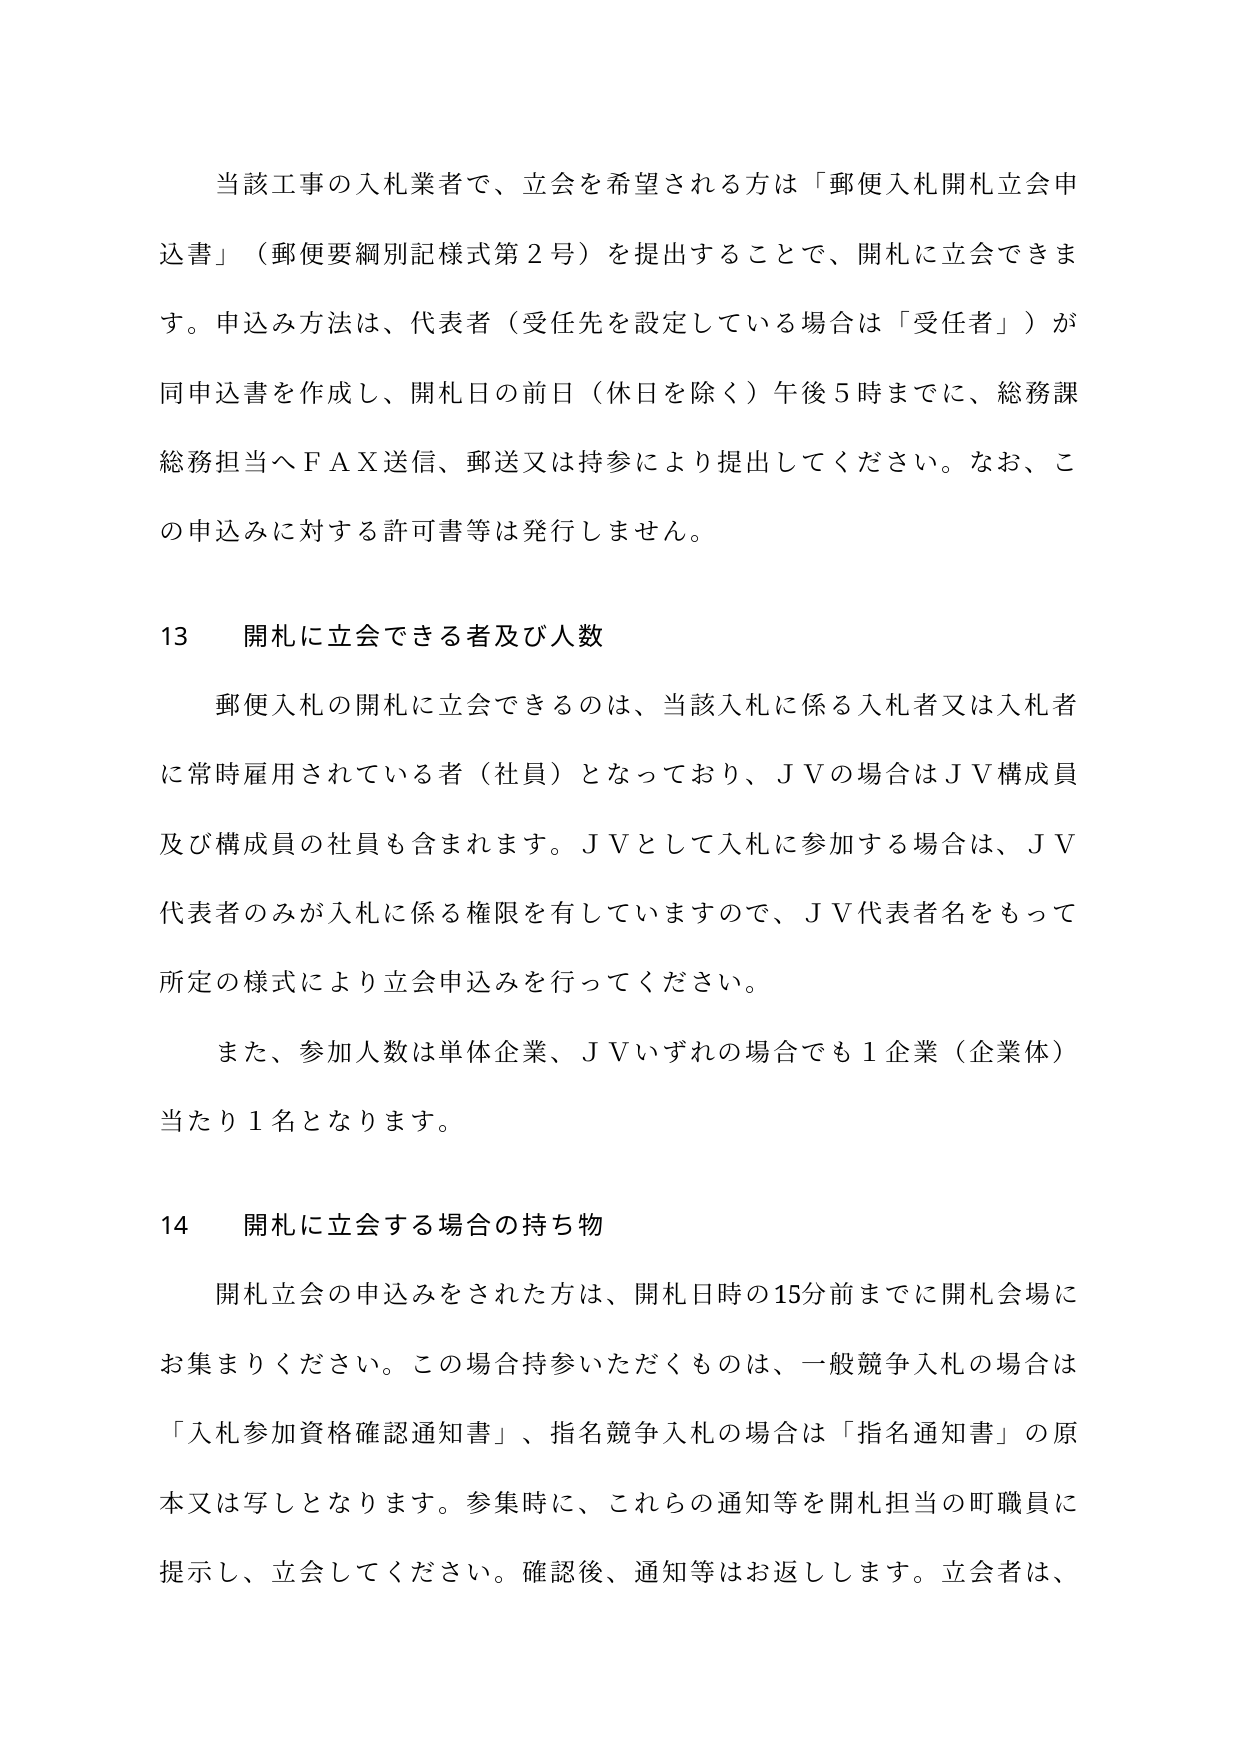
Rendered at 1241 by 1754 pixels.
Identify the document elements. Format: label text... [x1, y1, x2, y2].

text 郵便入札の開札に立会できるのは、当該入札に係る入札者又は入札者に常時雇用されている者（社員）となっており、ＪＶの場合はＪＶ構成員及び構成員の社員も含まれます。ＪＶとして入札に参加する場合は、ＪＶ代表者のみが入札に係る権限を有していますので、ＪＶ代表者名をもって所定の様式により立会申込みを行ってください。 [159, 669, 1081, 1016]
text 当該工事の入札業者で、立会を希望される方は「郵便入札開札立会申込書」（郵便要綱別記様式第２号）を提出することで、開札に立会できます。申込み方法は、代表者（受任先を設定している場合は「受任者」）が同申込書を作成し、開札日の前日（休日を除く）午後５時までに、総務課総務担当へＦＡＸ送信、郵送又は持参により提出してください。なお、この申込みに対する許可書等は発行しません。 [159, 148, 1081, 565]
text また、参加人数は単体企業、ＪＶいずれの場合でも１企業（企業体）当たり１名となります。 [159, 1016, 1081, 1154]
text 13 開札に立会できる者及び人数 [159, 599, 1081, 669]
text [159, 1258, 1081, 1605]
text 14 開札に立会する場合の持ち物 [159, 1189, 1081, 1258]
